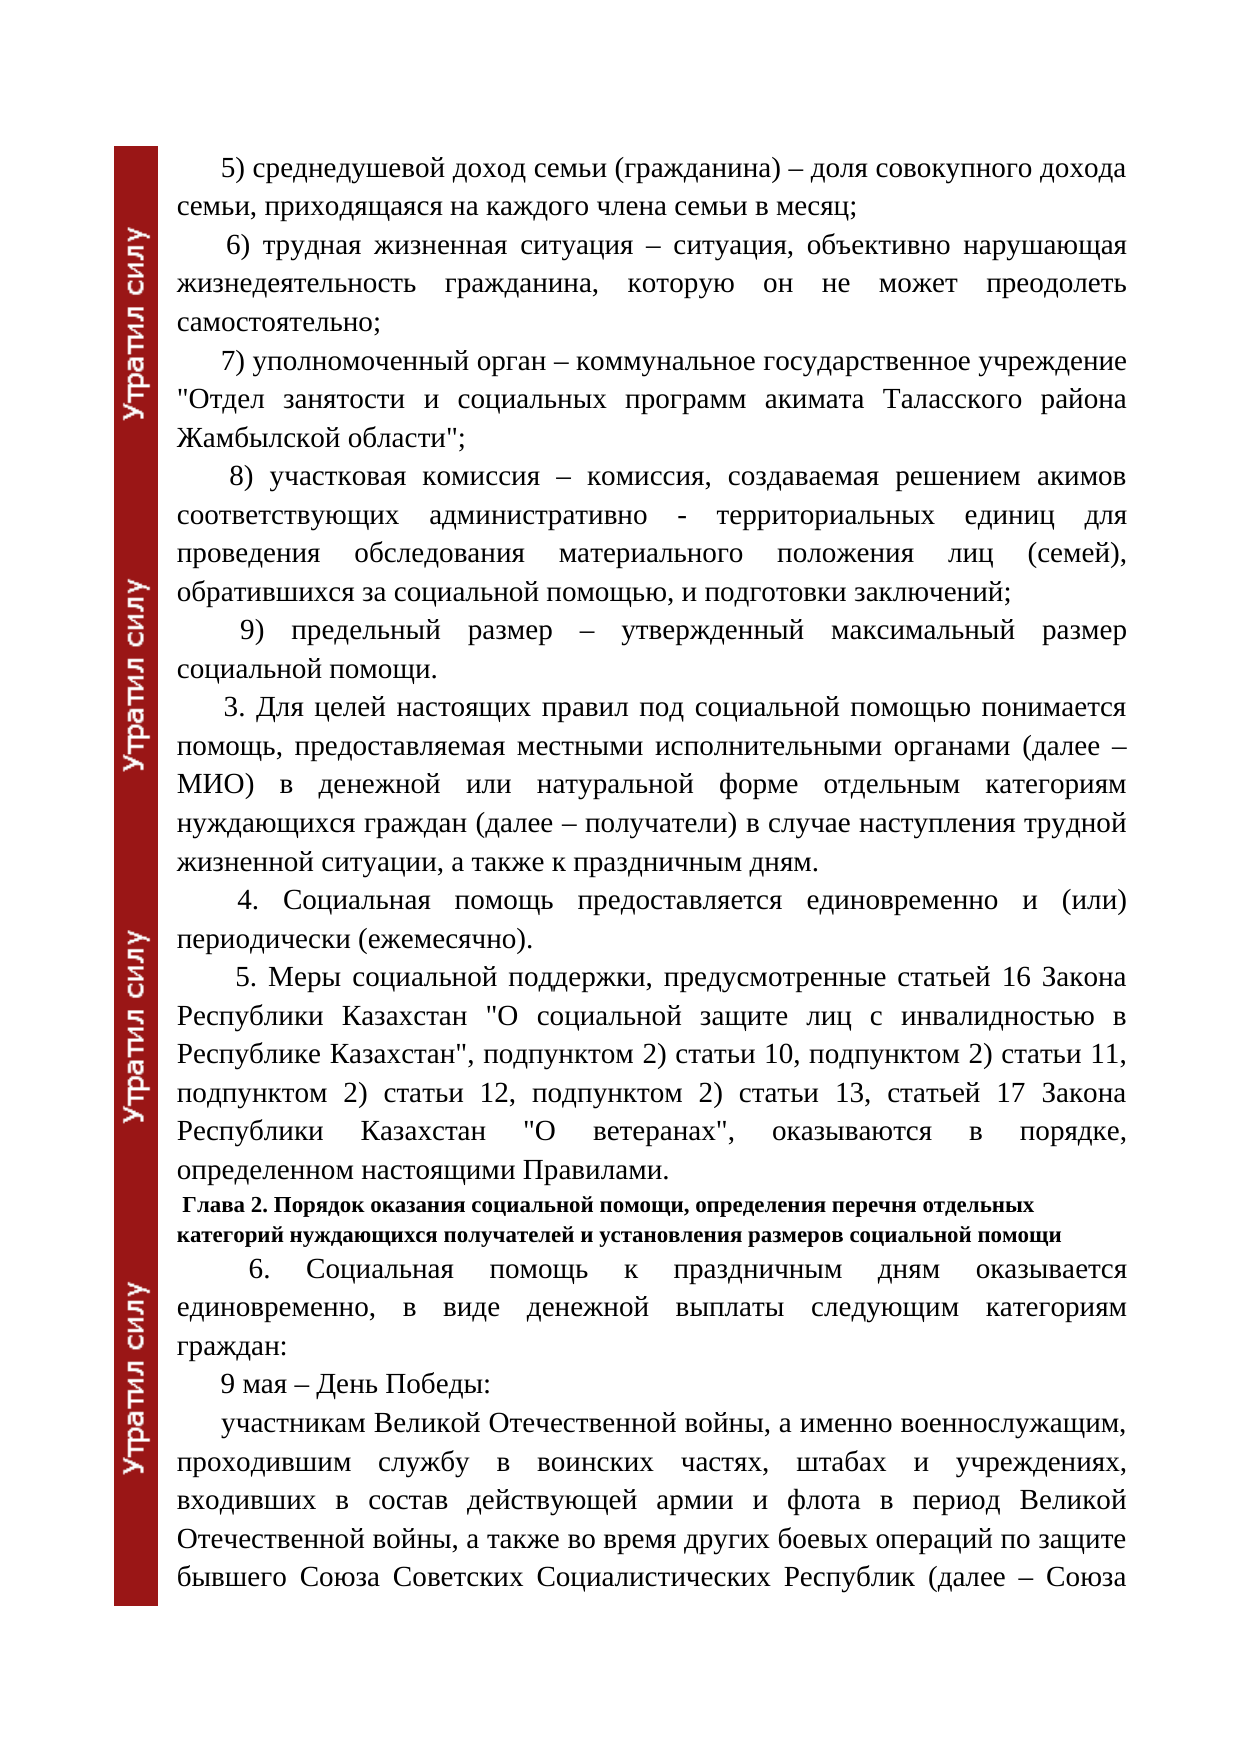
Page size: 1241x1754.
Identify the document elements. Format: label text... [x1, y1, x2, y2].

picture [114, 1186, 158, 1191]
text 9 мая – День Победы: [112, 1367, 1128, 1400]
text Глава 2. Порядок оказания социальной помощи, определения перечня отдельных категорий нуждающихся получателей и установления размеров социальной помощи [112, 1191, 1128, 1247]
picture [114, 1247, 158, 1251]
text 4. Социальная помощь предоставляется единовременно и (или) периодически (ежемесячно). [112, 882, 1128, 954]
picture [114, 1362, 158, 1367]
text 8) участковая комиссия – комиссия, создаваемая решением акимов соответствующих административно - территориальных единиц для проведения обследования материального положения лиц (семей), обратившихся за социальной помощью, и подготовки заключений; [112, 458, 1128, 607]
picture [114, 1400, 158, 1405]
text 7) уполномоченный орган – коммунальное государственное учреждение "Отдел занятости и социальных программ акимата Таласского района Жамбылской области"; [112, 343, 1128, 453]
picture [114, 607, 158, 612]
picture [114, 146, 158, 150]
text 9) предельный размер – утвержденный максимальный размер социальной помощи. [112, 612, 1128, 684]
text 6) трудная жизненная ситуация – ситуация, объективно нарушающая жизнедеятельность гражданина, которую он не может преодолеть самостоятельно; [112, 227, 1128, 338]
text 5) среднедушевой доход семьи (гражданина) – доля совокупного дохода семьи, приходящаяся на каждого члена семьи в месяц; [112, 150, 1128, 222]
text 3. Для целей настоящих правил под социальной помощью понимается помощь, предоставляемая местными исполнительными органами (далее –МИО) в денежной или натуральной форме отдельным категориям нуждающихся граждан (далее – получатели) в случае наступления трудной жизненной ситуации, а также к праздничным дням. [112, 689, 1128, 877]
picture [114, 453, 158, 458]
picture [114, 684, 158, 689]
text 5. Меры социальной поддержки, предусмотренные статьей 16 Закона Республики Казахстан "О социальной защите лиц с инвалидностью в Республике Казахстан", подпунктом 2) статьи 10, подпунктом 2) статьи 11, подпунктом 2) статьи 12, подпунктом 2) статьи 13, статьей 17 Закона Республики Казахстан "О ветеранах", оказываются в порядке, определенном настоящими Правилами. [112, 959, 1128, 1186]
text 6. Социальная помощь к праздничным дням оказывается единовременно, в виде денежной выплаты следующим категориям граждан: [112, 1251, 1128, 1362]
picture [114, 877, 158, 882]
picture [114, 222, 158, 227]
picture [114, 338, 158, 343]
picture [114, 1593, 158, 1606]
picture [114, 954, 158, 959]
